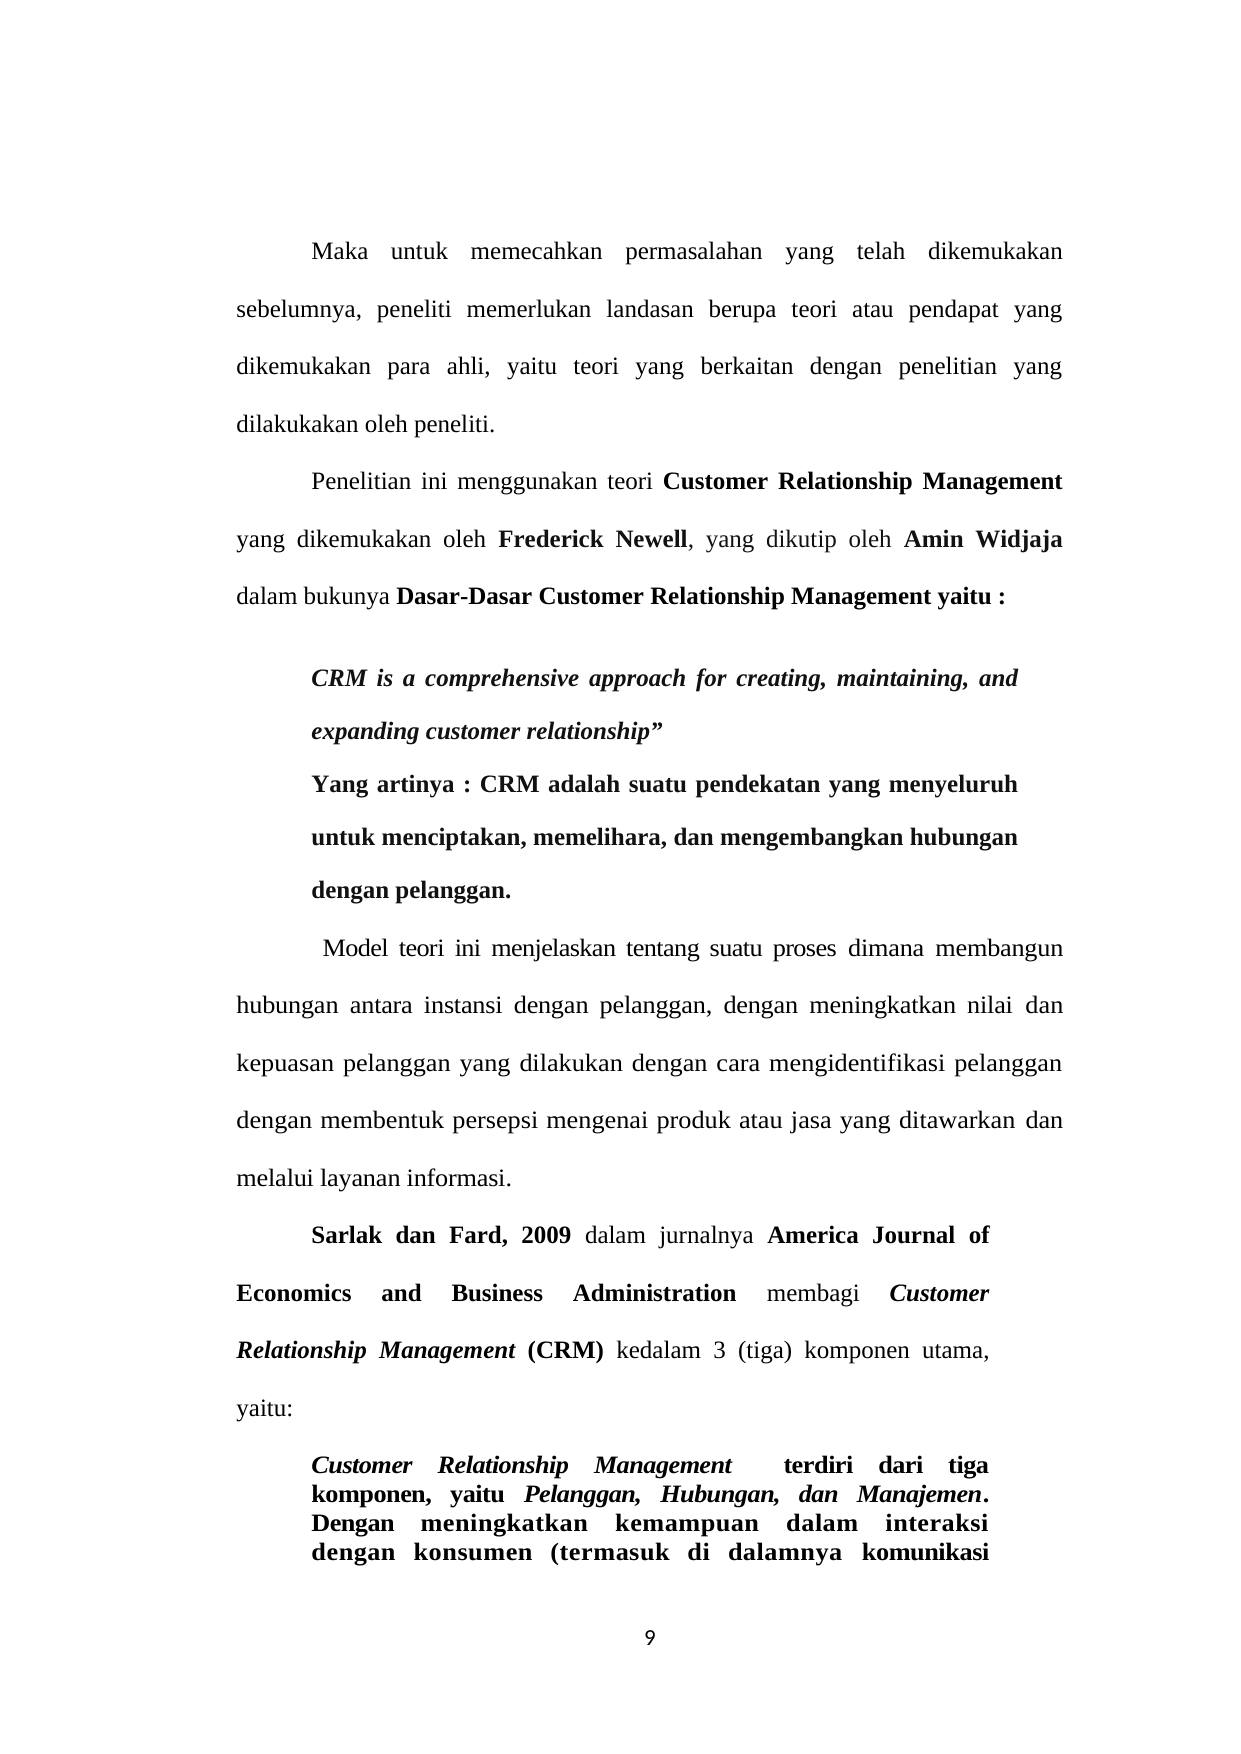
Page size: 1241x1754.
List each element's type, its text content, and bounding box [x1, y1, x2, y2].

text Penelitian ini menggunakan teori Customer Relationship Management yang dikemukakan oleh Frederick Newell, yang dikutip oleh Amin Widjaja dalam bukunya Dasar-Dasar Customer Relationship Management yaitu : [236, 466, 1063, 610]
text Maka untuk memecahkan permasalahan yang telah dikemukakan sebelumnya, peneliti memerlukan landasan berupa teori atau pendapat yang dikemukakan para ahli, yaitu teori yang berkaitan dengan penelitian yang dilakukakan oleh peneliti. [236, 236, 1063, 437]
text Model teori ini menjelaskan tentang suatu proses dimana membangun hubungan antara instansi dengan pelanggan, dengan meningkatkan nilai dan kepuasan pelanggan yang dilakukan dengan cara mengidentifikasi pelanggan dengan membentuk persepsi mengenai produk atau jasa yang ditawarkan dan melalui layanan informasi. [236, 933, 1063, 1192]
text CRM is a comprehensive approach for creating, maintaining, and expanding customer relationship” [311, 639, 1019, 745]
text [311, 1451, 989, 1566]
text Yang artinya : CRM adalah suatu pendekatan yang menyeluruh untuk menciptakan, memelihara, dan mengembangkan hubungan dengan pelanggan. [311, 745, 1019, 904]
text Sarlak dan Fard, 2009 dalam jurnalnya America Journal of Economics and Business Administration membagi Customer Relationship Management (CRM) kedalam 3 (tiga) komponen utama, yaitu: [236, 1221, 989, 1422]
